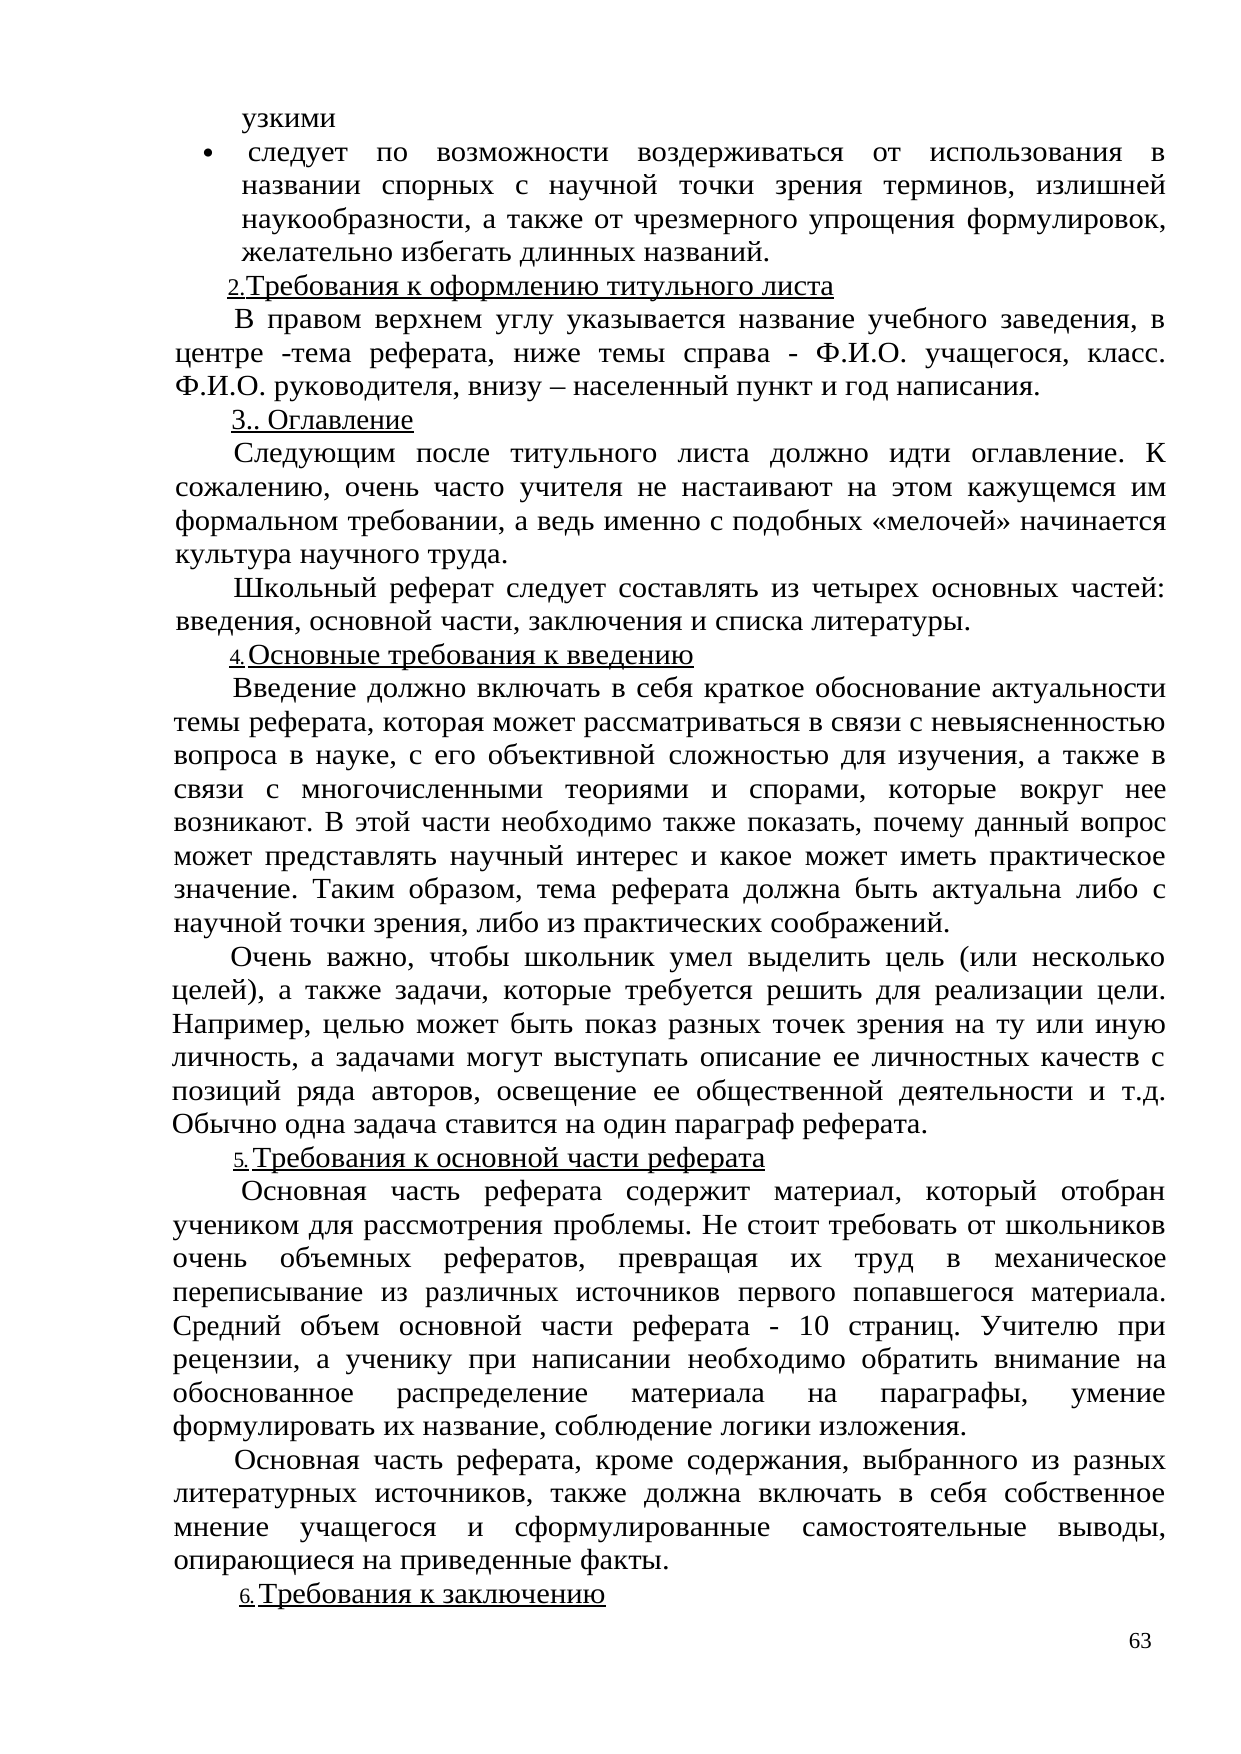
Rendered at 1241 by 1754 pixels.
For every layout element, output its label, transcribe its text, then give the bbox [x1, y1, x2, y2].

text Очень важно, чтобы школьник умел выделить цель (или несколько целей), а также задачи, которые требуется решить для реализации цели. Например, целью может быть показ разных точек зрения на ту или иную личность, а задачами могут выступать описание ее личностных качеств с позиций ряда авторов, освещение ее общественной деятельности и т.д. Обычно одна задача ставится на один параграф реферата. [172, 939, 1166, 1140]
list следует по возможности воздерживаться от использования в названии спорных с научной точки зрения терминов, излишней наукообразности, а также от чрезмерного упрощения формулировок, желательно избегать длинных названий. [204, 134, 1166, 268]
text 3.. Оглавление [231, 402, 1166, 436]
text В правом верхнем углу указывается название учебного заведения, в центре -тема реферата, ниже темы справа - Ф.И.О. учащегося, класс. Ф.И.О. руководителя, внизу – населенный пункт и год написания. [175, 301, 1166, 402]
text Школьный реферат следует составлять из четырех основных частей: введения, основной части, заключения и списка литературы. [175, 570, 1166, 637]
list Требования к оформлению титульного листа [227, 268, 1166, 301]
text Следующим после титульного листа должно идти оглавление. К сожалению, очень часто учителя не настаивают на этом кажущемся им формальном требовании, а ведь именно с подобных «мелочей» начинается культура научного труда. [175, 436, 1166, 570]
text Основная часть реферата содержит материал, который отобран учеником для рассмотрения проблемы. Не стоит требовать от школьников очень объемных рефератов, превращая их труд в механическое переписывание из различных источников первого попавшегося материала. Средний объем основной части реферата - 10 страниц. Учителю при рецензии, а ученику при написании необходимо обратить внимание на обоснованное распределение материала на параграфы, умение формулировать их название, соблюдение логики изложения. [172, 1173, 1166, 1442]
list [204, 100, 1166, 134]
text Основная часть реферата, кроме содержания, выбранного из разных литературных источников, также должна включать в себя собственное мнение учащегося и сформулированные самостоятельные выводы, опирающиеся на приведенные факты. [173, 1442, 1166, 1576]
list Требования к заключению [239, 1576, 1166, 1609]
list Основные требования к введению [229, 637, 1166, 670]
list Требования к основной части реферата [233, 1140, 1166, 1173]
text Введение должно включать в себя краткое обоснование актуальности темы реферата, которая может рассматриваться в связи с невыясненностью вопроса в науке, с его объективной сложностью для изучения, а также в связи с многочисленными теориями и спорами, которые вокруг нее возникают. В этой части необходимо также показать, почему данный вопрос может представлять научный интерес и какое может иметь практическое значение. Таким образом, тема реферата должна быть актуальна либо с научной точки зрения, либо из практических соображений. [173, 670, 1166, 939]
